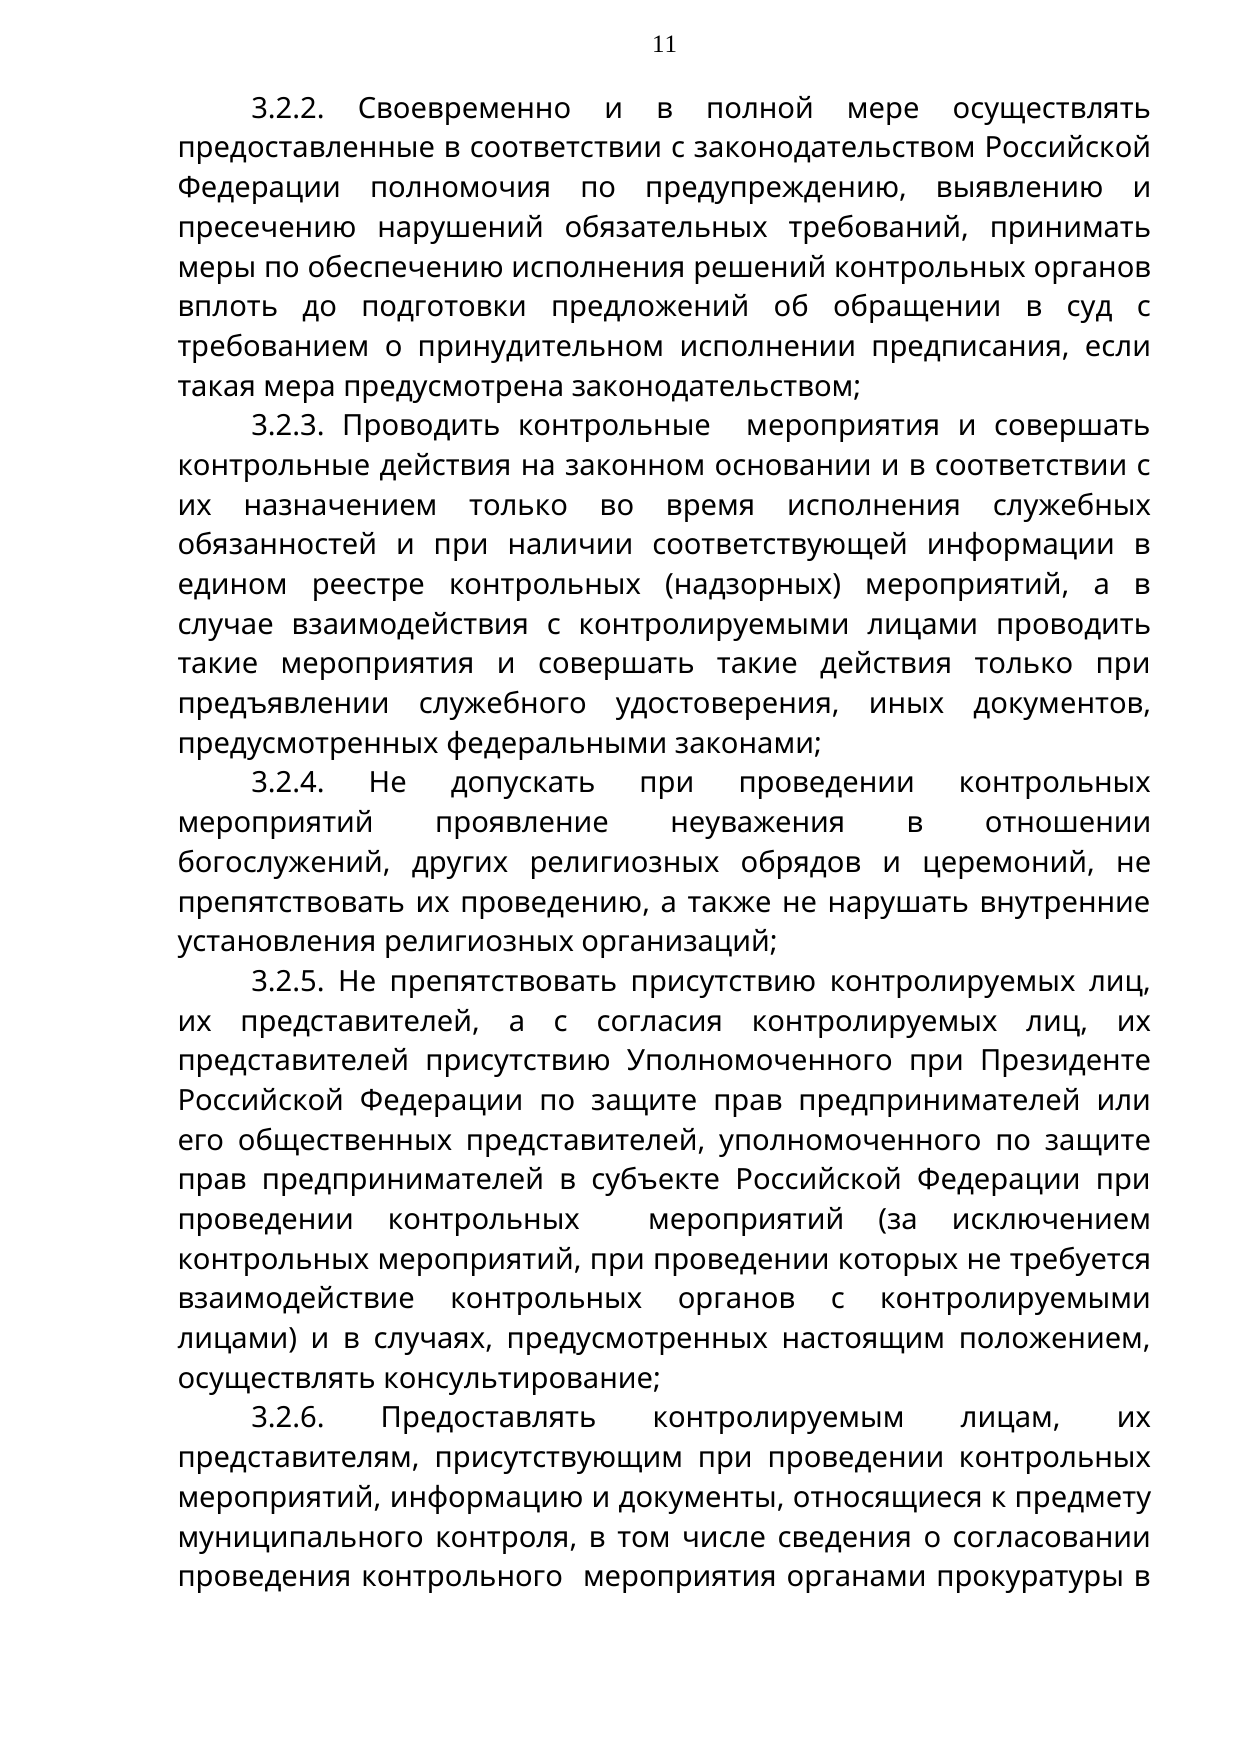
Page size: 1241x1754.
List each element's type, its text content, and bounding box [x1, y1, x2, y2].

text 3.2.2. Своевременно и в полной мере осуществлять предоставленные в соответствии с законодательством Российской Федерации полномочия по предупреждению, выявлению и пресечению нарушений обязательных требований, принимать меры по обеспечению исполнения решений контрольных органов вплоть до подготовки предложений об обращении в суд с требованием о принудительном исполнении предписания, если такая мера предусмотрена законодательством; [177, 87, 1152, 404]
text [177, 1397, 1152, 1595]
text 3.2.3. Проводить контрольные мероприятия и совершать контрольные действия на законном основании и в соответствии с их назначением только во время исполнения служебных обязанностей и при наличии соответствующей информации в едином реестре контрольных (надзорных) мероприятий, а в случае взаимодействия с контролируемыми лицами проводить такие мероприятия и совершать такие действия только при предъявлении служебного удостоверения, иных документов, предусмотренных федеральными законами; [177, 404, 1152, 762]
text 3.2.4. Не допускать при проведении контрольных мероприятий проявление неуважения в отношении богослужений, других религиозных обрядов и церемоний, не препятствовать их проведению, а также не нарушать внутренние установления религиозных организаций; [177, 762, 1152, 960]
text 3.2.5. Не препятствовать присутствию контролируемых лиц, их представителей, а с согласия контролируемых лиц, их представителей присутствию Уполномоченного при Президенте Российской Федерации по защите прав предпринимателей или его общественных представителей, уполномоченного по защите прав предпринимателей в субъекте Российской Федерации при проведении контрольных мероприятий (за исключением контрольных мероприятий, при проведении которых не требуется взаимодействие контрольных органов с контролируемыми лицами) и в случаях, предусмотренных настоящим положением, осуществлять консультирование; [177, 960, 1152, 1397]
